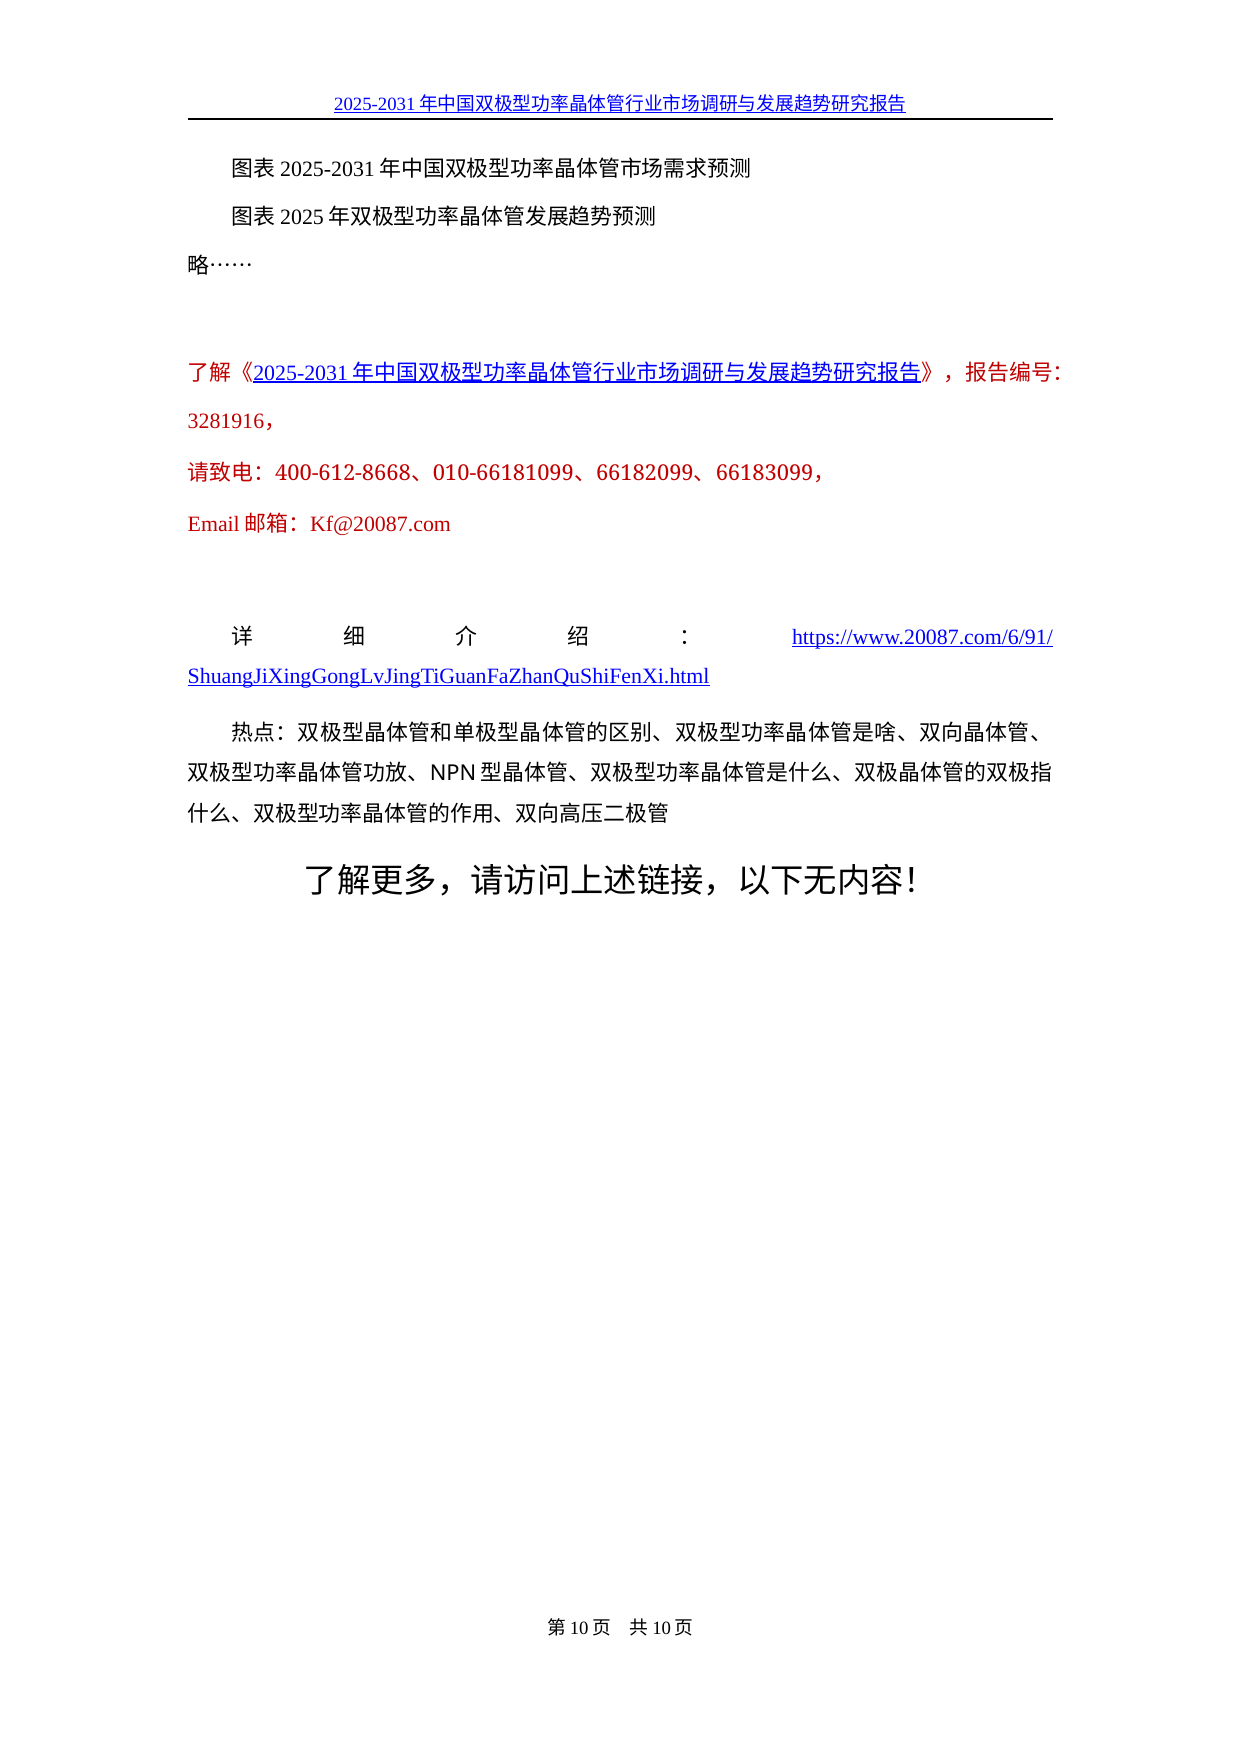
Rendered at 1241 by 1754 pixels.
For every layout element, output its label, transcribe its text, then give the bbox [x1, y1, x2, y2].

text 详细介绍：https://www.20087.com/6/91/ShuangJiXingGongLvJingTiGuanFaZhanQuShiFenXi.html [187, 619, 1053, 692]
text 了解《2025-2031年中国双极型功率晶体管行业市场调研与发展趋势研究报告》，报告编号：3281916， [187, 354, 1053, 435]
text Email邮箱：Kf@20087.com [187, 506, 1053, 538]
text 热点：双极型晶体管和单极型晶体管的区别、双极型功率晶体管是啥、双向晶体管、双极型功率晶体管功放、NPN型晶体管、双极型功率晶体管是什么、双极晶体管的双极指什么、双极型功率晶体管的作用、双向高压二极管 [187, 714, 1053, 828]
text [187, 150, 1053, 280]
title 了解更多，请访问上述链接，以下无内容！ [187, 846, 1053, 911]
text 请致电：400-612-8668、010-66181099、66182099、66183099， [187, 454, 1053, 487]
